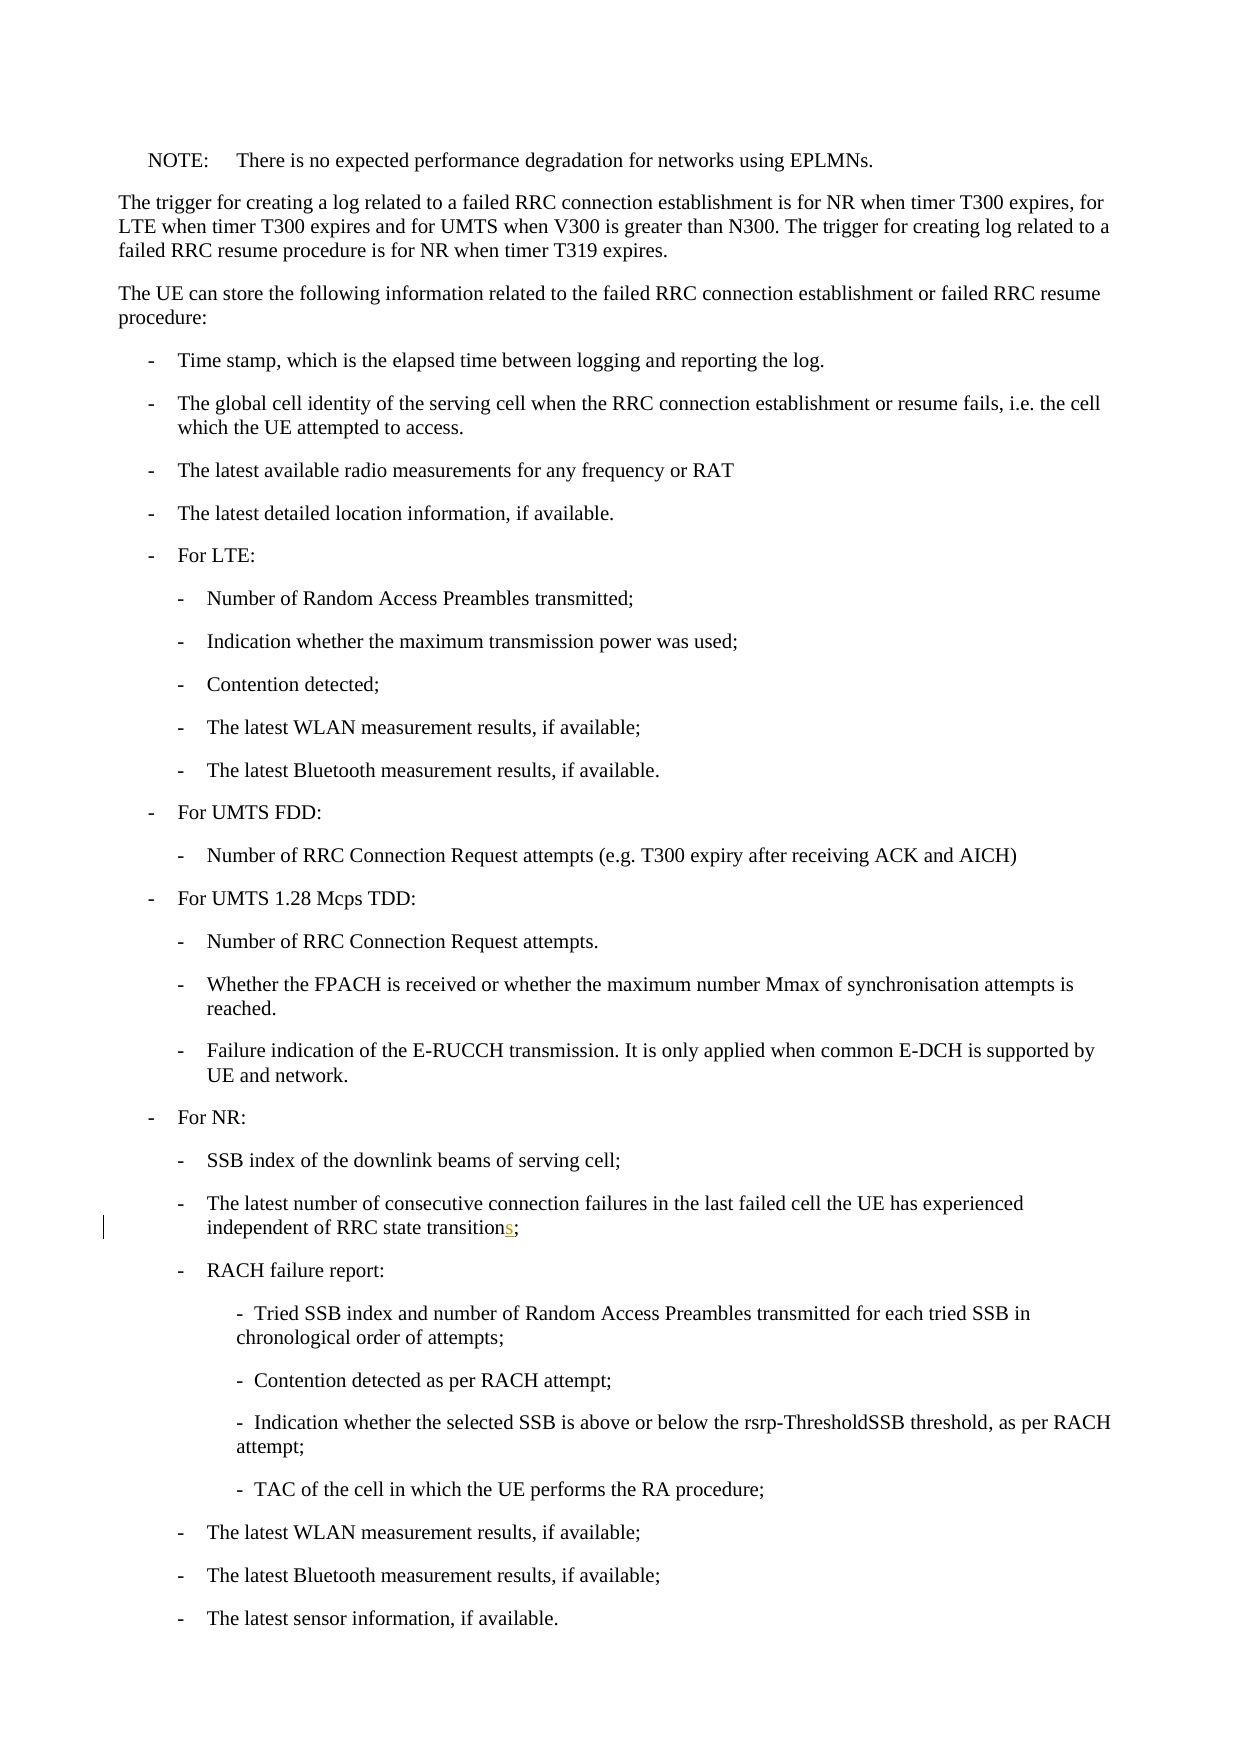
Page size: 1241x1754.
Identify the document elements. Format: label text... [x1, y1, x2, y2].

text - For UMTS 1.28 Mcps TDD: [148, 886, 1122, 910]
text - Contention detected; [177, 672, 1122, 696]
text - The latest number of consecutive connection failures in the last failed cell the UE has experienced independent of RRC state transition; [177, 1191, 1122, 1239]
text - For UMTS FDD: [148, 800, 1122, 824]
text - For NR: [148, 1105, 1122, 1129]
text - Number of RRC Connection Request attempts. [177, 929, 1122, 953]
text - Indication whether the selected SSB is above or below the rsrp-ThresholdSSB threshold, as per RACH attempt; [236, 1410, 1122, 1458]
text - The latest WLAN measurement results, if available; [177, 715, 1122, 739]
text - Tried SSB index and number of Random Access Preambles transmitted for each tried SSB in chronological order of attempts; [236, 1301, 1122, 1349]
text - Indication whether the maximum transmission power was used; [177, 629, 1122, 653]
text - The latest available radio measurements for any frequency or RAT [148, 458, 1122, 482]
text - Number of RRC Connection Request attempts (e.g. T300 expiry after receiving ACK and AICH) [177, 843, 1122, 867]
text - The latest Bluetooth measurement results, if available. [177, 757, 1122, 782]
text The UE can store the following information related to the failed RRC connection establishment or failed RRC resume procedure: [118, 281, 1122, 329]
text - Number of Random Access Preambles transmitted; [177, 586, 1122, 610]
text - Contention detected as per RACH attempt; [236, 1367, 1122, 1392]
text - The global cell identity of the serving cell when the RRC connection establishment or resume fails, i.e. the cell which the UE attempted to access. [148, 391, 1122, 439]
text The trigger for creating a log related to a failed RRC connection establishment is for NR when timer T300 expires, for LTE when timer T300 expires and for UMTS when V300 is greater than N300. The trigger for creating log related to a failed RRC resume procedure is for NR when timer T319 expires. [118, 190, 1122, 262]
text - The latest detailed location information, if available. [148, 501, 1122, 525]
text NOTE: There is no expected performance degradation for networks using EPLMNs. [148, 147, 1122, 172]
text - Time stamp, which is the elapsed time between logging and reporting the log. [148, 348, 1122, 372]
text - Failure indication of the E-RUCCH transmission. It is only applied when common E-DCH is supported by UE and network. [177, 1038, 1122, 1087]
text - TAC of the cell in which the UE performs the RA procedure; [236, 1477, 1122, 1501]
text - The latest sensor information, if available. [177, 1606, 1122, 1630]
text - RACH failure report: [177, 1258, 1122, 1282]
text - For LTE: [148, 543, 1122, 567]
text - The latest Bluetooth measurement results, if available; [177, 1563, 1122, 1587]
text - The latest WLAN measurement results, if available; [177, 1520, 1122, 1544]
text - SSB index of the downlink beams of serving cell; [177, 1148, 1122, 1172]
text - Whether the FPACH is received or whether the maximum number Mmax of synchronisation attempts is reached. [177, 972, 1122, 1020]
